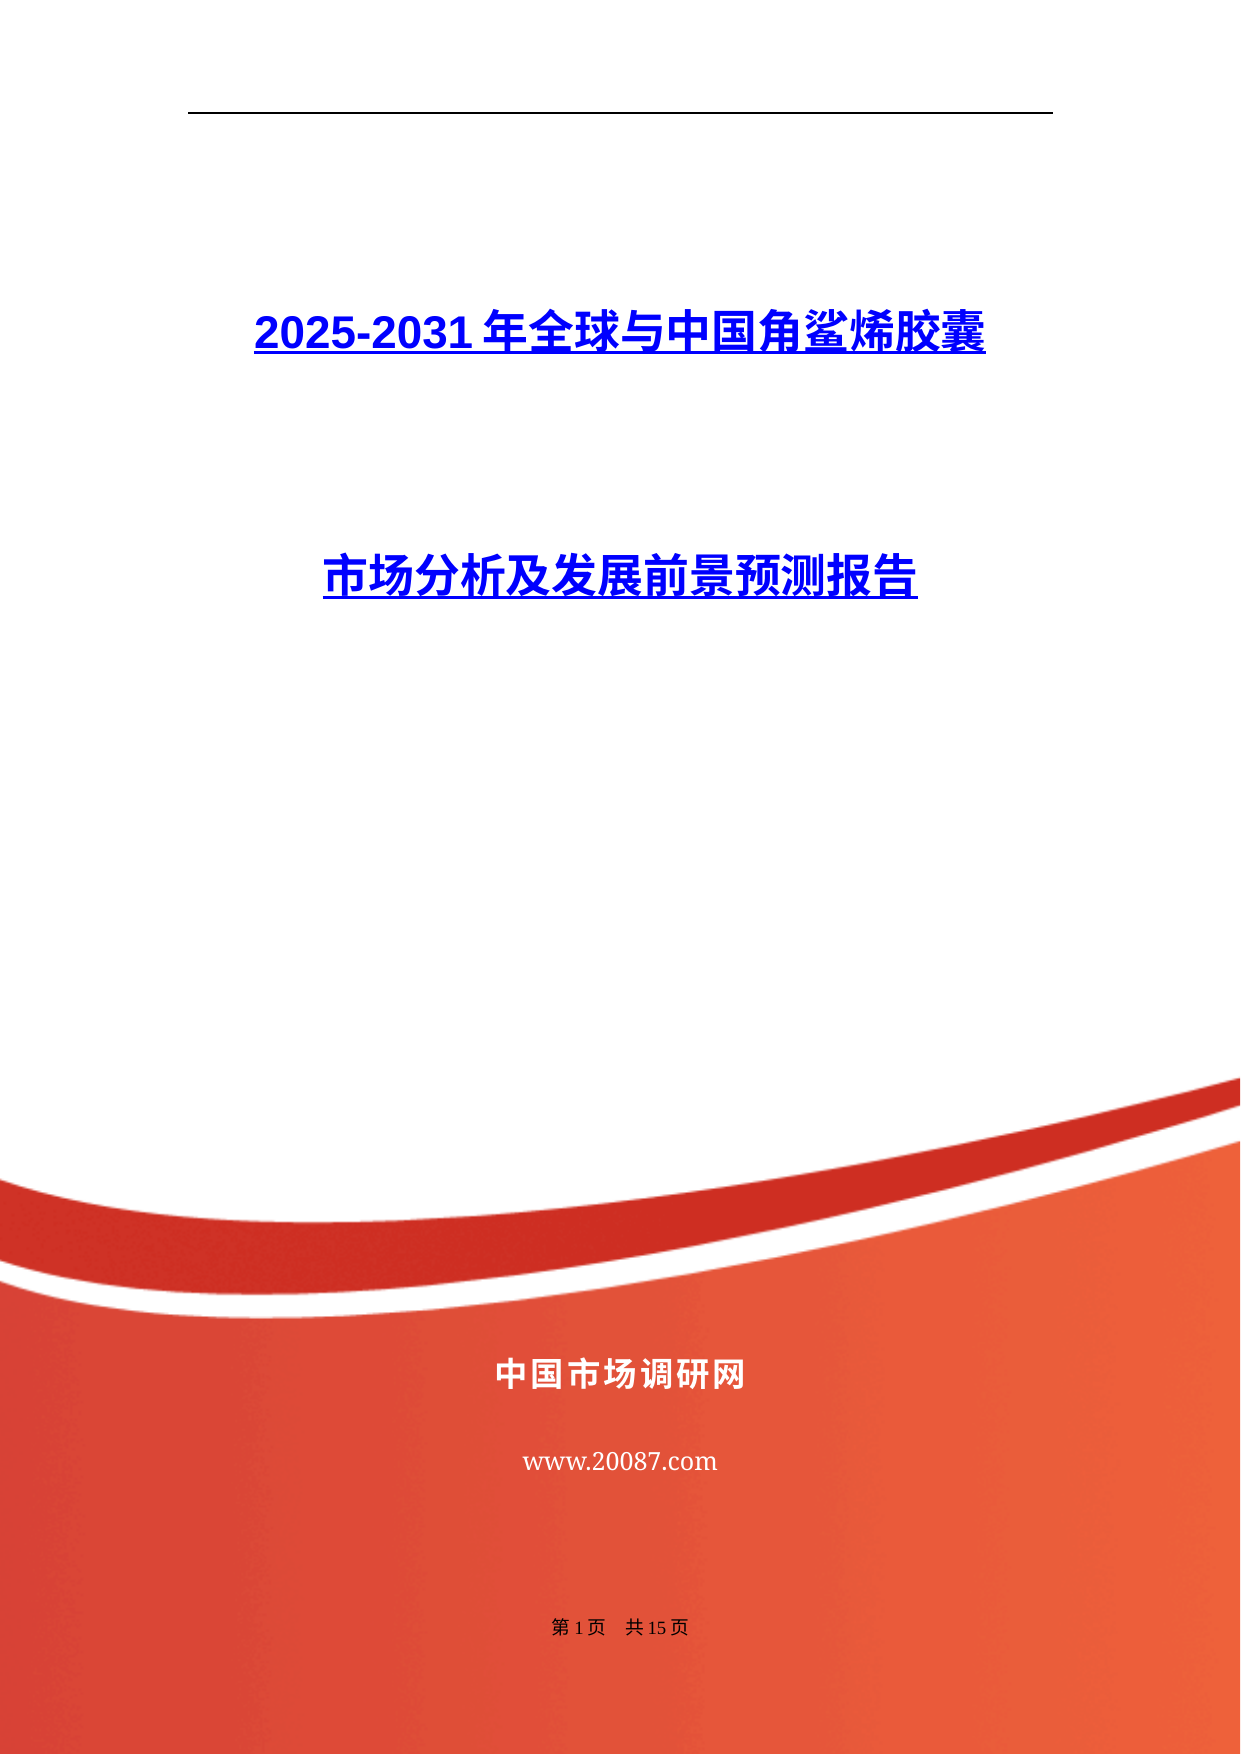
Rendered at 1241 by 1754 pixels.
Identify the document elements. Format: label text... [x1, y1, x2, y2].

text www.20087.com [187, 1428, 1053, 1493]
picture [0, 1006, 1241, 1754]
table_header 2025-2031年全球与中国角鲨烯胶囊市场分析及发展前景预测报告 [188, 207, 1053, 773]
subtitle 中国市场调研网 [187, 1339, 1053, 1404]
